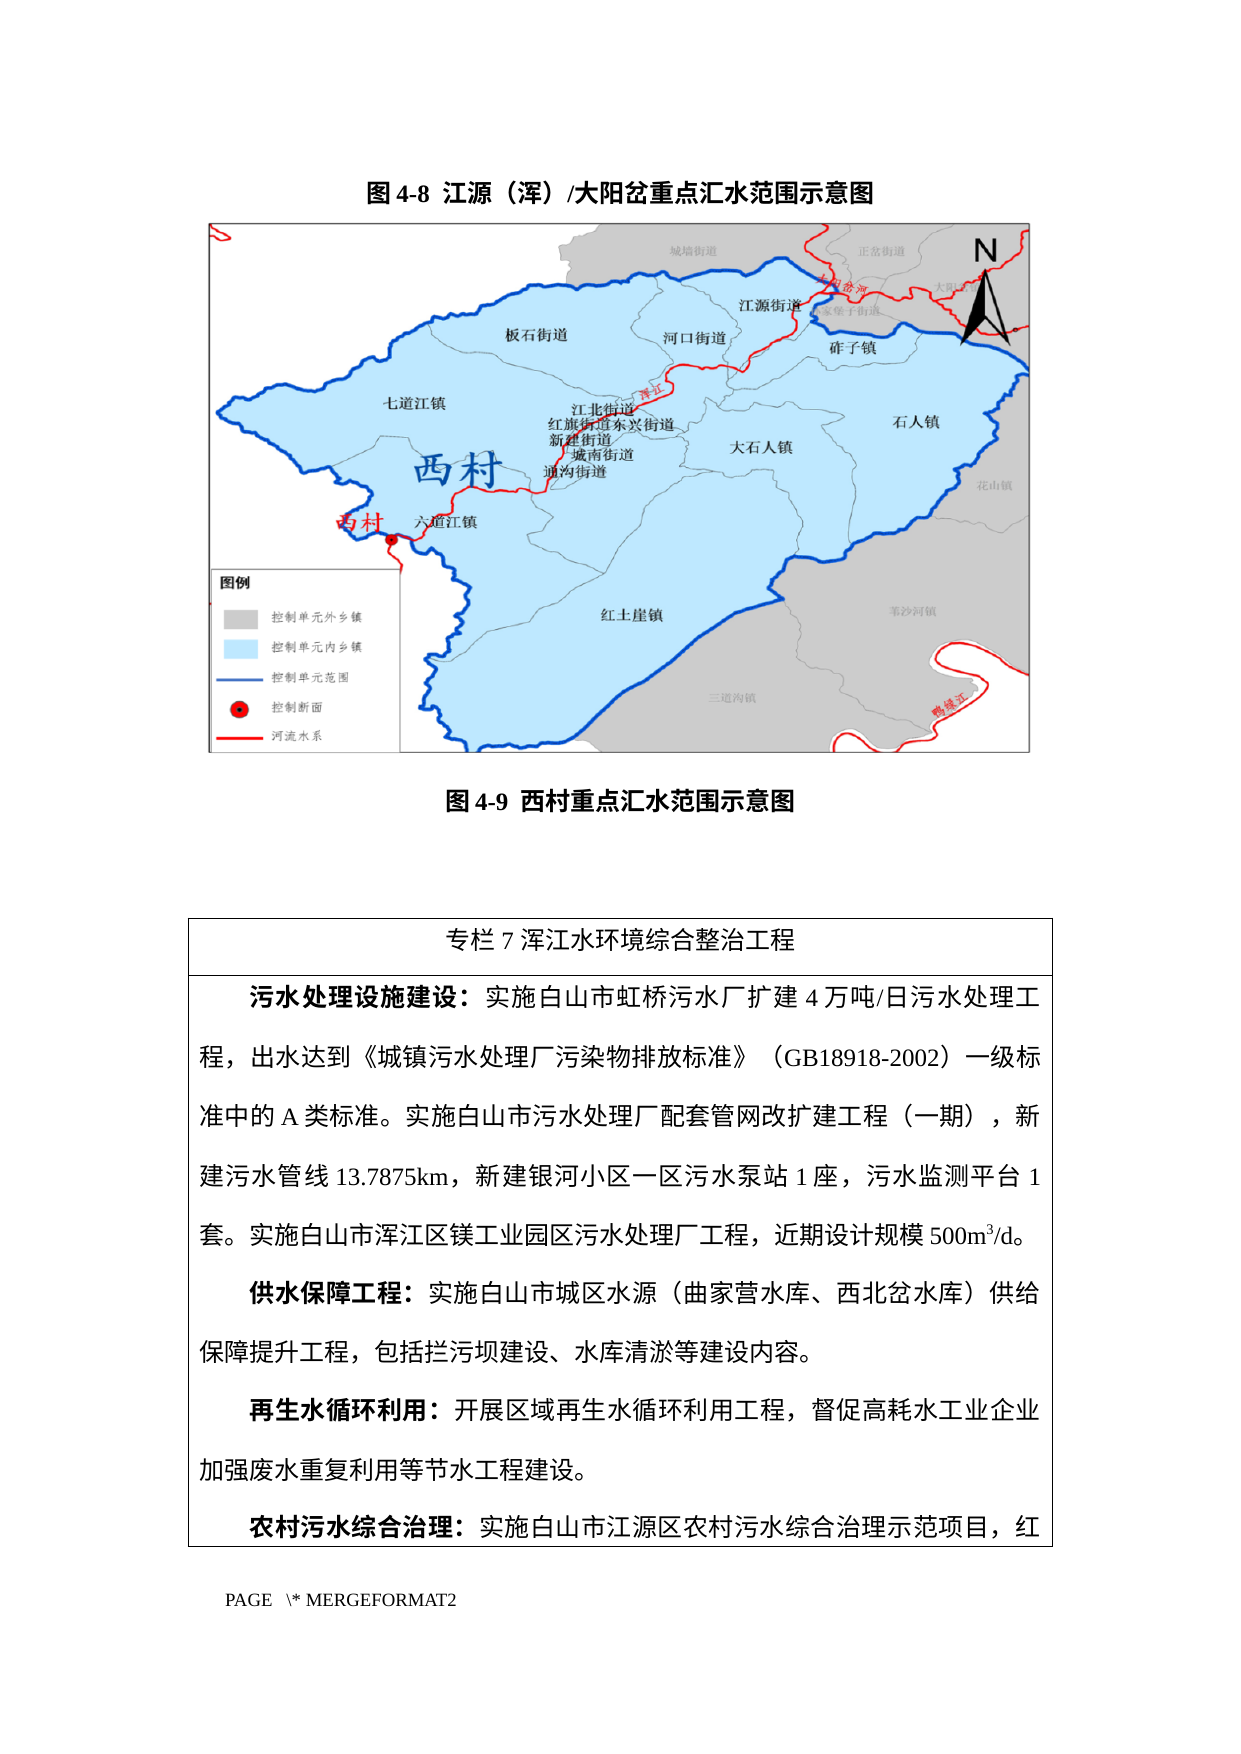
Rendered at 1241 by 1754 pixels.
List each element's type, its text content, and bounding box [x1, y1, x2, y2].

table_header 专栏 7 浑江水环境综合整治工程 [189, 919, 1052, 975]
picture [200, 217, 1040, 760]
text 图4-9 西村重点汇水范围示意图 [187, 780, 1053, 819]
text 图4-8 江源（浑）/大阳岔重点汇水范围示意图 [187, 172, 1053, 212]
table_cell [189, 976, 1052, 1546]
